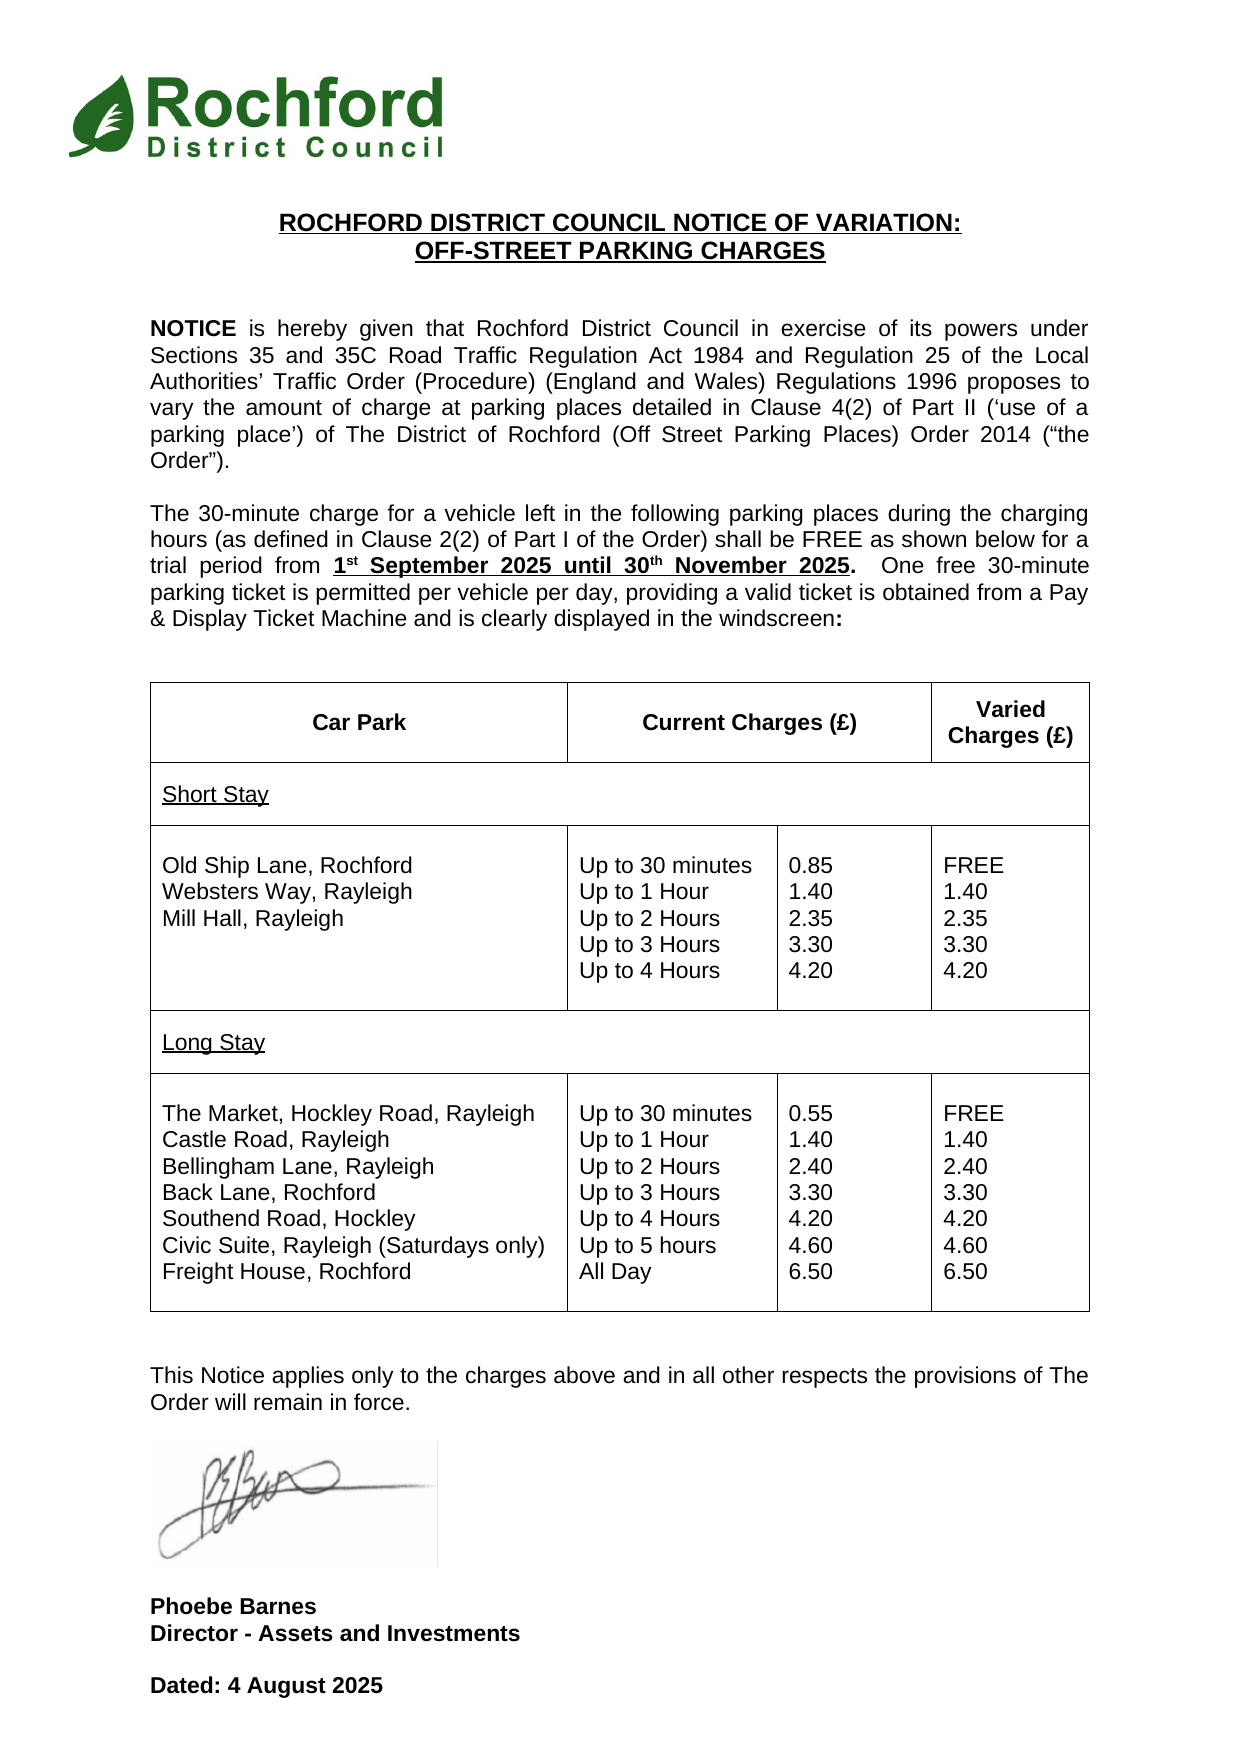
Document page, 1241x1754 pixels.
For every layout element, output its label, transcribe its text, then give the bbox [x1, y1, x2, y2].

table_cell FREE 1.40 2.40 3.30 4.20 4.60 6.50 [932, 1074, 1089, 1311]
table_cell Old Ship Lane, Rochford Websters Way, Rayleigh Mill Hall, Rayleigh [151, 826, 567, 1010]
table_cell 0.55 1.40 2.40 3.30 4.20 4.60 6.50 [778, 1074, 931, 1311]
table_header Car Park [151, 683, 567, 762]
text NOTICE is hereby given that Rochford District Council in exercise of its powers under Sections 35 and 35C Road Traffic Regulation Act 1984 and Regulation 25 of the Local Authorities’ Traffic Order (Procedure) (England and Wales) Regulations 1996 proposes to vary the amount of charge at parking places detailed in Clause 4(2) of Part II (‘use of a parking place’) of The District of Rochford (Off Street Parking Places) Order 2014 (“the Order”). [150, 315, 1090, 473]
text Dated: 4 August 2025 [150, 1672, 1090, 1698]
table_cell FREE 1.40 2.35 3.30 4.20 [932, 826, 1089, 1010]
picture [150, 1441, 438, 1567]
text This Notice applies only to the charges above and in all other respects the provisions of The Order will remain in force. [150, 1362, 1090, 1415]
table_cell Short Stay [151, 763, 1089, 824]
text ROCHFORD DISTRICT COUNCIL NOTICE OF VARIATION: [150, 207, 1090, 236]
text Director - Assets and Investments [150, 1619, 1090, 1646]
table_cell 0.85 1.40 2.35 3.30 4.20 [778, 826, 931, 1010]
text Phoebe Barnes [150, 1593, 1090, 1619]
table_cell Up to 30 minutes Up to 1 Hour Up to 2 Hours Up to 3 Hours Up to 4 Hours Up to 5 hours All Day [568, 1074, 777, 1311]
table_cell The Market, Hockley Road, Rayleigh Castle Road, Rayleigh Bellingham Lane, Rayleigh Back Lane, Rochford Southend Road, Hockley Civic Suite, Rayleigh (Saturdays only) Freight House, Rochford [151, 1074, 567, 1311]
table_cell Up to 30 minutes Up to 1 Hour Up to 2 Hours Up to 3 Hours Up to 4 Hours [568, 826, 777, 1010]
table_cell Long Stay [151, 1011, 1089, 1072]
table_header Current Charges (£) [568, 683, 931, 762]
text OFF-STREET PARKING CHARGES [150, 236, 1090, 265]
text The 30-minute charge for a vehicle left in the following parking places during the charging hours (as defined in Clause 2(2) of Part I of the Order) shall be FREE as shown below for a trial period from 1st September 2025 until 30th November 2025. One free 30-minute parking ticket is permitted per vehicle per day, providing a valid ticket is obtained from a Pay & Display Ticket Machine and is clearly displayed in the windscreen: [150, 500, 1090, 632]
table_header Varied Charges (£) [932, 683, 1089, 762]
picture [21, 28, 491, 206]
